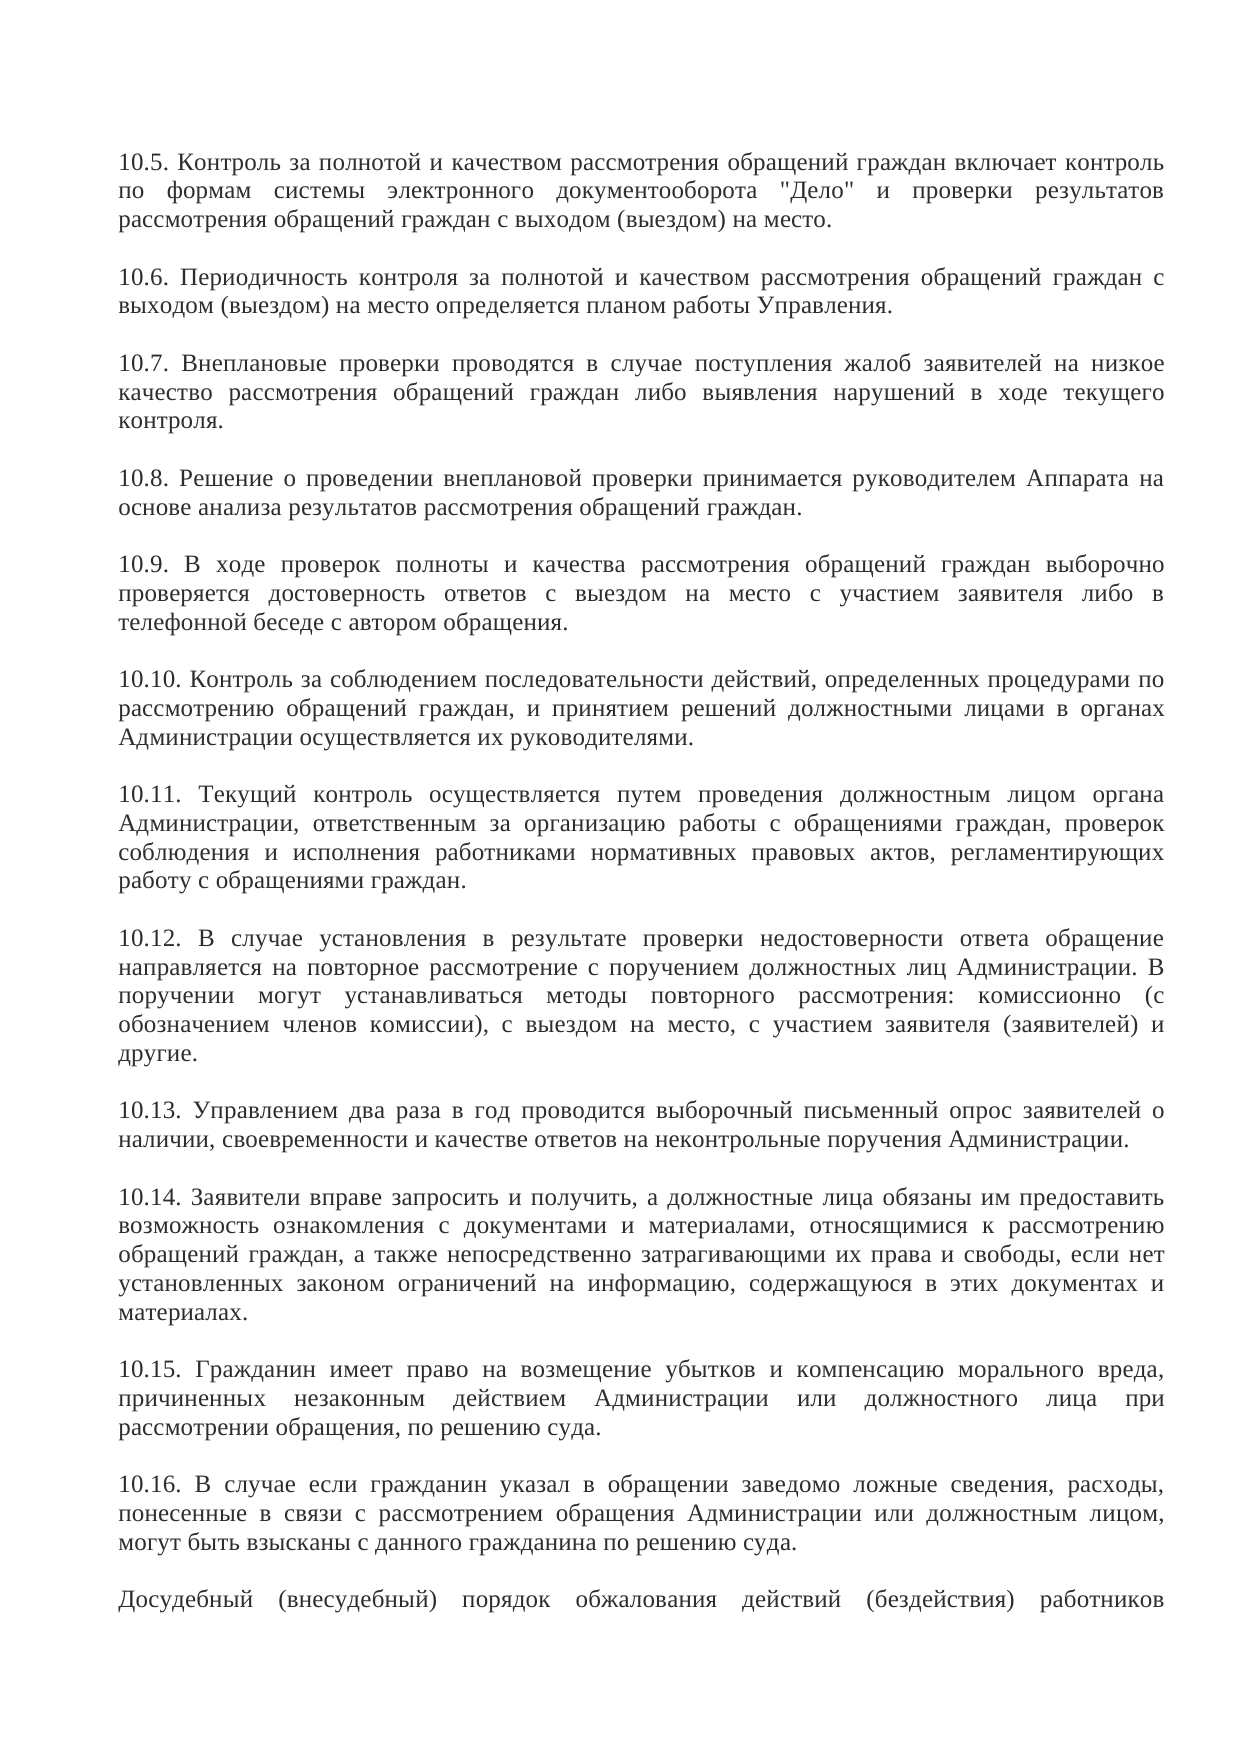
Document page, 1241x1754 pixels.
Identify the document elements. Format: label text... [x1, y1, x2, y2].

text 10.14. Заявители вправе запросить и получить, а должностные лица обязаны им предоставить возможность ознакомления с документами и материалами, относящимися к рассмотрению обращений граждан, а также непосредственно затрагивающими их права и свободы, если нет установленных законом ограничений на информацию, содержащуюся в этих документах и материалах. [118, 1153, 1167, 1326]
text 10.6. Периодичность контроля за полнотой и качеством рассмотрения обращений граждан с выходом (выездом) на место определяется планом работы Управления. [118, 233, 1167, 319]
text 10.9. В ходе проверок полноты и качества рассмотрения обращений граждан выборочно проверяется достоверность ответов с выездом на место с участием заявителя либо в телефонной беседе с автором обращения. [118, 521, 1167, 636]
text 10.12. В случае установления в результате проверки недостоверности ответа обращение направляется на повторное рассмотрение с поручением должностных лиц Администрации. В поручении могут устанавливаться методы повторного рассмотрения: комиссионно (с обозначением членов комиссии), с выездом на место, с участием заявителя (заявителей) и другие. [118, 894, 1167, 1067]
text 10.16. В случае если гражданин указал в обращении заведомо ложные сведения, расходы, понесенные в связи с рассмотрением обращения Администрации или должностным лицом, могут быть взысканы с данного гражданина по решению суда. [118, 1441, 1167, 1556]
text 10.7. Внеплановые проверки проводятся в случае поступления жалоб заявителей на низкое качество рассмотрения обращений граждан либо выявления нарушений в ходе текущего контроля. [118, 319, 1167, 434]
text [118, 1556, 1167, 1613]
text 10.11. Текущий контроль осуществляется путем проведения должностным лицом органа Администрации, ответственным за организацию работы с обращениями граждан, проверок соблюдения и исполнения работниками нормативных правовых актов, регламентирующих работу с обращениями граждан. [118, 751, 1167, 894]
text 10.13. Управлением два раза в год проводится выборочный письменный опрос заявителей о наличии, своевременности и качестве ответов на неконтрольные поручения Администрации. [118, 1067, 1167, 1153]
text 10.5. Контроль за полнотой и качеством рассмотрения обращений граждан включает контроль по формам системы электронного документооборота "Дело" и проверки результатов рассмотрения обращений граждан с выходом (выездом) на место. [118, 118, 1167, 233]
text 10.8. Решение о проведении внеплановой проверки принимается руководителем Аппарата на основе анализа результатов рассмотрения обращений граждан. [118, 434, 1167, 521]
text 10.15. Гражданин имеет право на возмещение убытков и компенсацию морального вреда, причиненных незаконным действием Администрации или должностного лица при рассмотрении обращения, по решению суда. [118, 1326, 1167, 1441]
text 10.10. Контроль за соблюдением последовательности действий, определенных процедурами по рассмотрению обращений граждан, и принятием решений должностными лицами в органах Администрации осуществляется их руководителями. [118, 636, 1167, 751]
